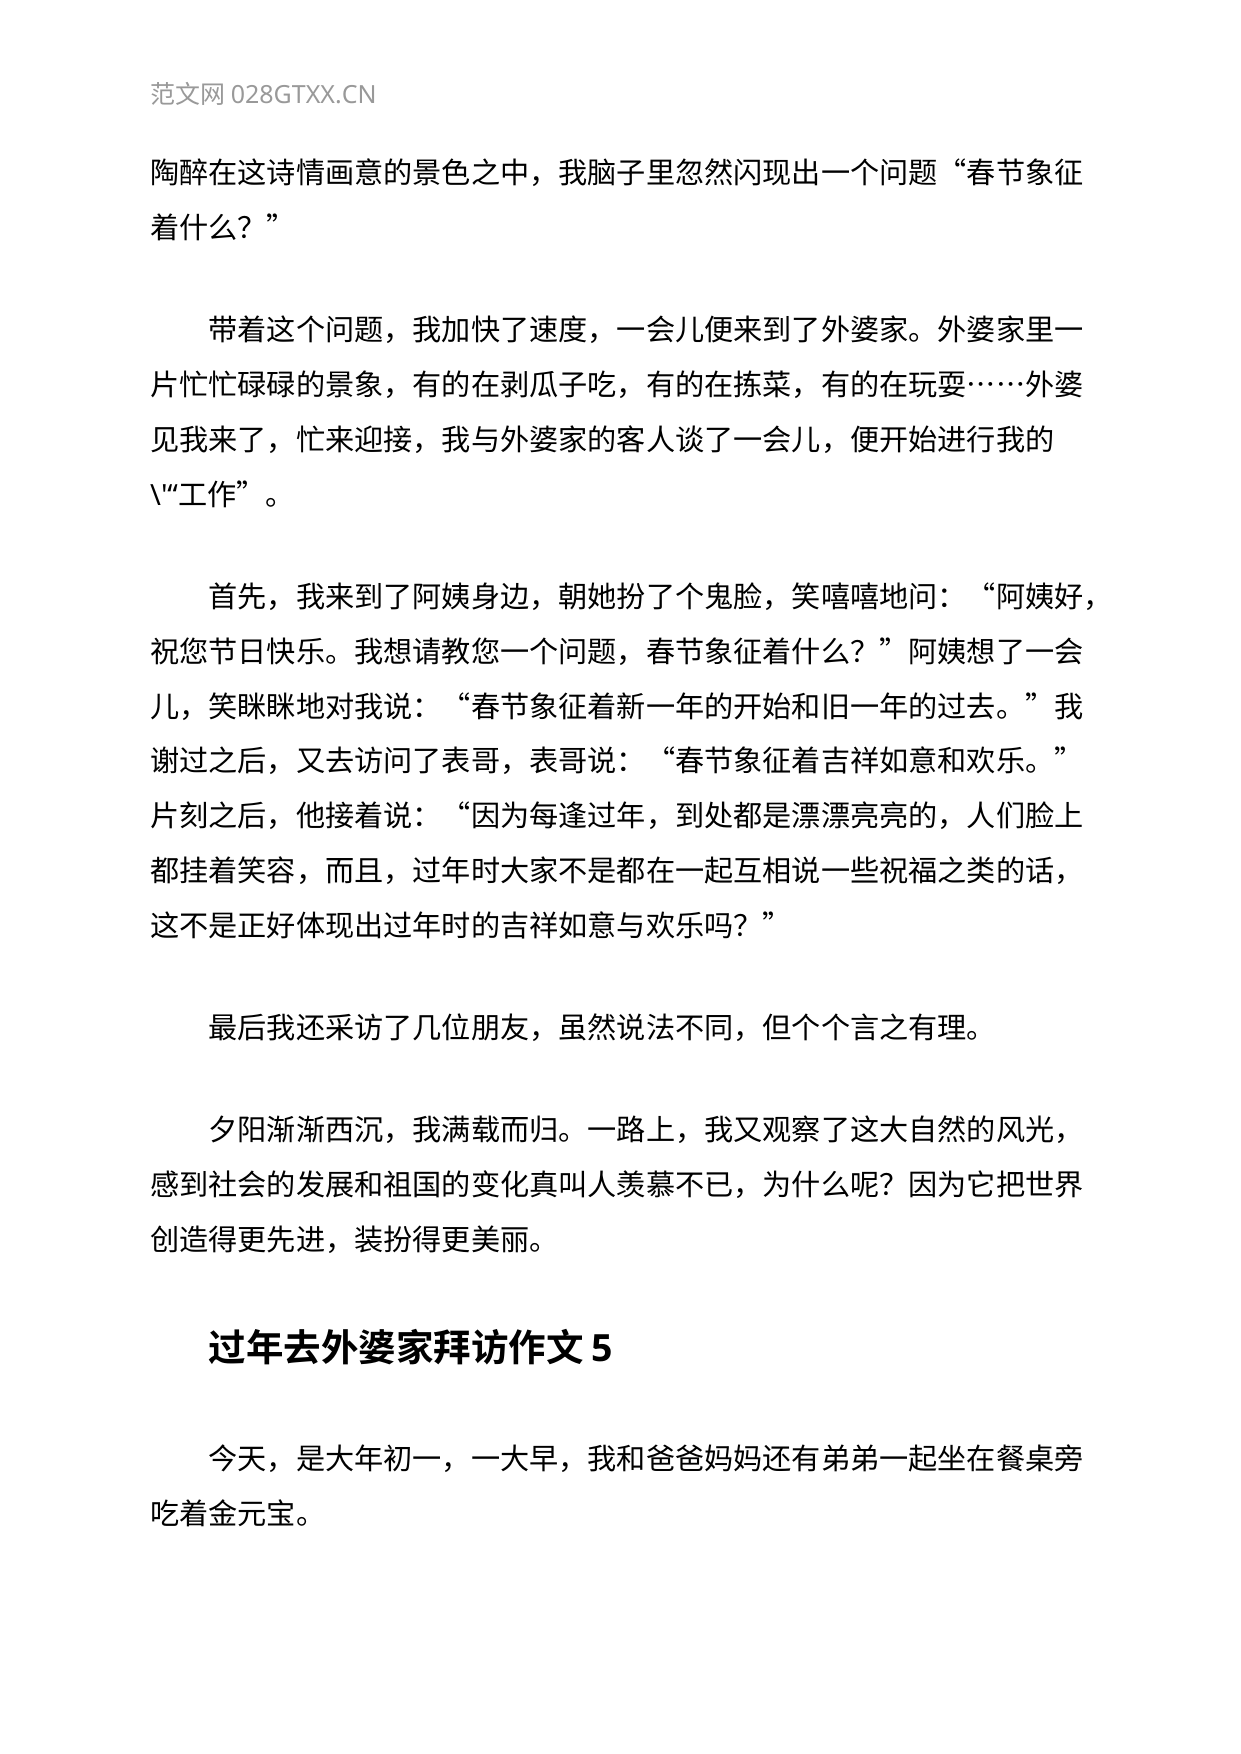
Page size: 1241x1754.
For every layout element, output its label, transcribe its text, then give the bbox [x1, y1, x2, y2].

text 夕阳渐渐西沉，我满载而归。一路上，我又观察了这大自然的风光，感到社会的发展和祖国的变化真叫人羡慕不已，为什么呢？因为它把世界创造得更先进，装扮得更美丽。 [150, 1106, 1090, 1258]
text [150, 150, 1090, 247]
text 过年去外婆家拜访作文5 [150, 1318, 1090, 1372]
text 带着这个问题，我加快了速度，一会儿便来到了外婆家。外婆家里一片忙忙碌碌的景象，有的在剥瓜子吃，有的在拣菜，有的在玩耍……外婆见我来了，忙来迎接，我与外婆家的客人谈了一会儿，便开始进行我的\'“工作”。 [150, 307, 1090, 514]
text 首先，我来到了阿姨身边，朝她扮了个鬼脸，笑嘻嘻地问：“阿姨好，祝您节日快乐。我想请教您一个问题，春节象征着什么？”阿姨想了一会儿，笑眯眯地对我说：“春节象征着新一年的开始和旧一年的过去。”我谢过之后，又去访问了表哥，表哥说：“春节象征着吉祥如意和欢乐。”片刻之后，他接着说：“因为每逢过年，到处都是漂漂亮亮的，人们脸上都挂着笑容，而且，过年时大家不是都在一起互相说一些祝福之类的话，这不是正好体现出过年时的吉祥如意与欢乐吗？” [150, 573, 1090, 945]
text 最后我还采访了几位朋友，虽然说法不同，但个个言之有理。 [150, 1004, 1090, 1047]
text 今天，是大年初一，一大早，我和爸爸妈妈还有弟弟一起坐在餐桌旁吃着金元宝。 [150, 1435, 1090, 1533]
